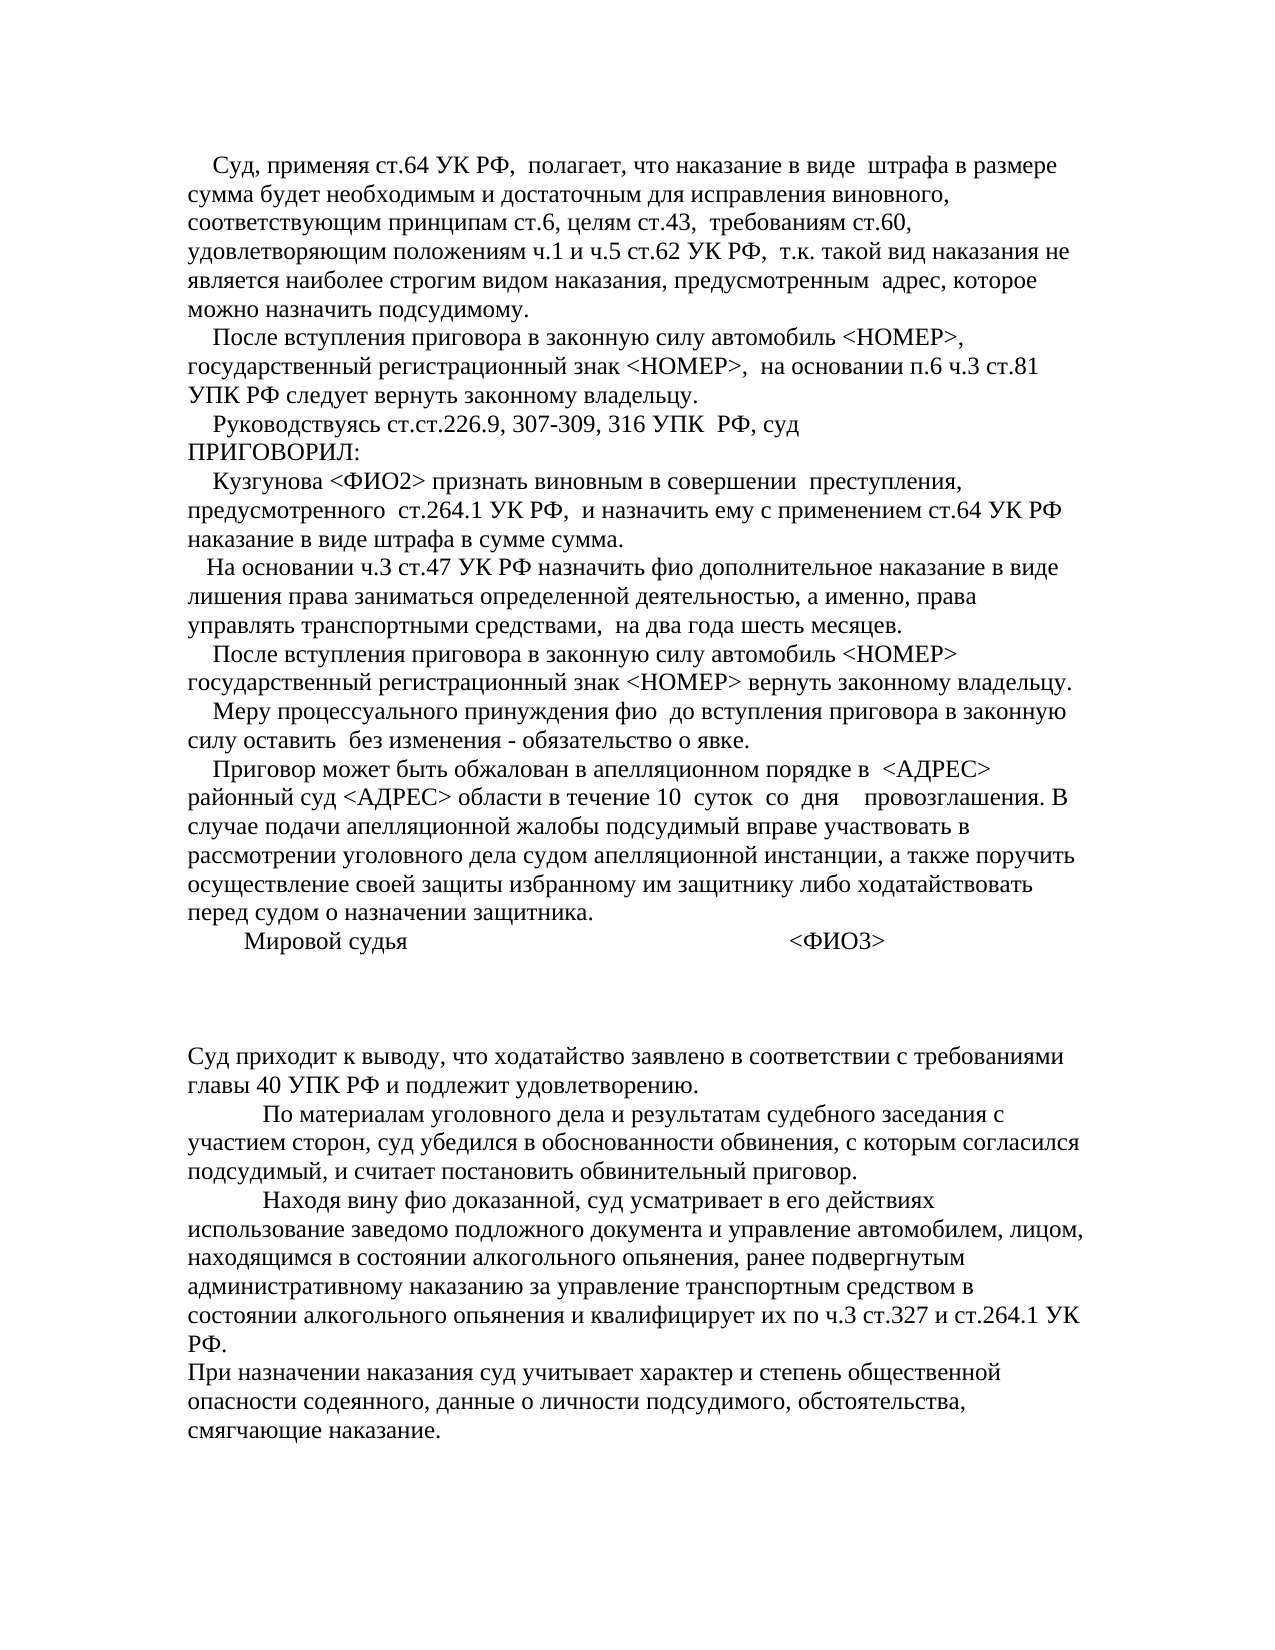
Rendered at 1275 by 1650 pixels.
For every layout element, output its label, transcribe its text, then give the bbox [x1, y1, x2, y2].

text Мировой судья <ФИО3> [187, 926, 1087, 955]
text Приговор может быть обжалован в апелляционном порядке в <АДРЕС> районный суд <АДРЕС> области в течение 10 суток со дня провозглашения. В случае подачи апелляционной жалобы подсудимый вправе участвовать в рассмотрении уголовного дела судом апелляционной инстанции, а также поручить осуществление своей защиты избранному им защитнику либо ходатайствовать перед судом о назначении защитника. [187, 754, 1087, 926]
text На основании ч.3 ст.47 УК РФ назначить фио дополнительное наказание в виде лишения права заниматься определенной деятельностью, а именно, права управлять транспортными средствами, на два года шесть месяцев. [187, 552, 1087, 639]
text Находя вину фио доказанной, суд усматривает в его действиях [187, 1185, 1087, 1214]
text использование заведомо подложного документа и управление автомобилем, лицом, находящимся в состоянии алкогольного опьянения, ранее подвергнутым административному наказанию за управление транспортным средством в состоянии алкогольного опьянения и квалифицирует их по ч.3 ст.327 и ст.264.1 УК РФ. [187, 1214, 1087, 1357]
text По материалам уголовного дела и результатам судебного заседания с участием сторон, суд убедился в обоснованности обвинения, с которым согласился подсудимый, и считает постановить обвинительный приговор. [187, 1099, 1087, 1185]
text Суд, применяя ст.64 УК РФ, полагает, что наказание в виде штрафа в размере сумма будет необходимым и достаточным для исправления виновного, соответствующим принципам ст.6, целям ст.43, требованиям ст.60, удовлетворяющим положениям ч.1 и ч.5 ст.62 УК РФ, т.к. такой вид наказания не является наиболее строгим видом наказания, предусмотренным адрес, которое можно назначить подсудимому. [187, 150, 1087, 322]
text ПРИГОВОРИЛ: [187, 437, 1087, 466]
text Меру процессуального принуждения фио до вступления приговора в законную силу оставить без изменения - обязательство о явке. [187, 696, 1087, 754]
text Руководствуясь ст.ст.226.9, 307-309, 316 УПК РФ, суд [187, 409, 1087, 437]
text При назначении наказания суд учитывает характер и степень общественной опасности содеянного, данные о личности подсудимого, обстоятельства, смягчающие наказание. [187, 1357, 1087, 1444]
text После вступления приговора в законную силу автомобиль <НОМЕР>, государственный регистрационный знак <НОМЕР>, на основании п.6 ч.3 ст.81 УПК РФ следует вернуть законному владельцу. [187, 322, 1087, 409]
text Суд приходит к выводу, что ходатайство заявлено в соответствии с требованиями главы 40 УПК РФ и подлежит удовлетворению. [187, 1041, 1087, 1099]
text После вступления приговора в законную силу автомобиль <НОМЕР> государственный регистрационный знак <НОМЕР> вернуть законному владельцу. [187, 639, 1087, 696]
text Кузгунова <ФИО2> признать виновным в совершении преступления, предусмотренного ст.264.1 УК РФ, и назначить ему с применением ст.64 УК РФ наказание в виде штрафа в сумме сумма. [187, 466, 1087, 552]
